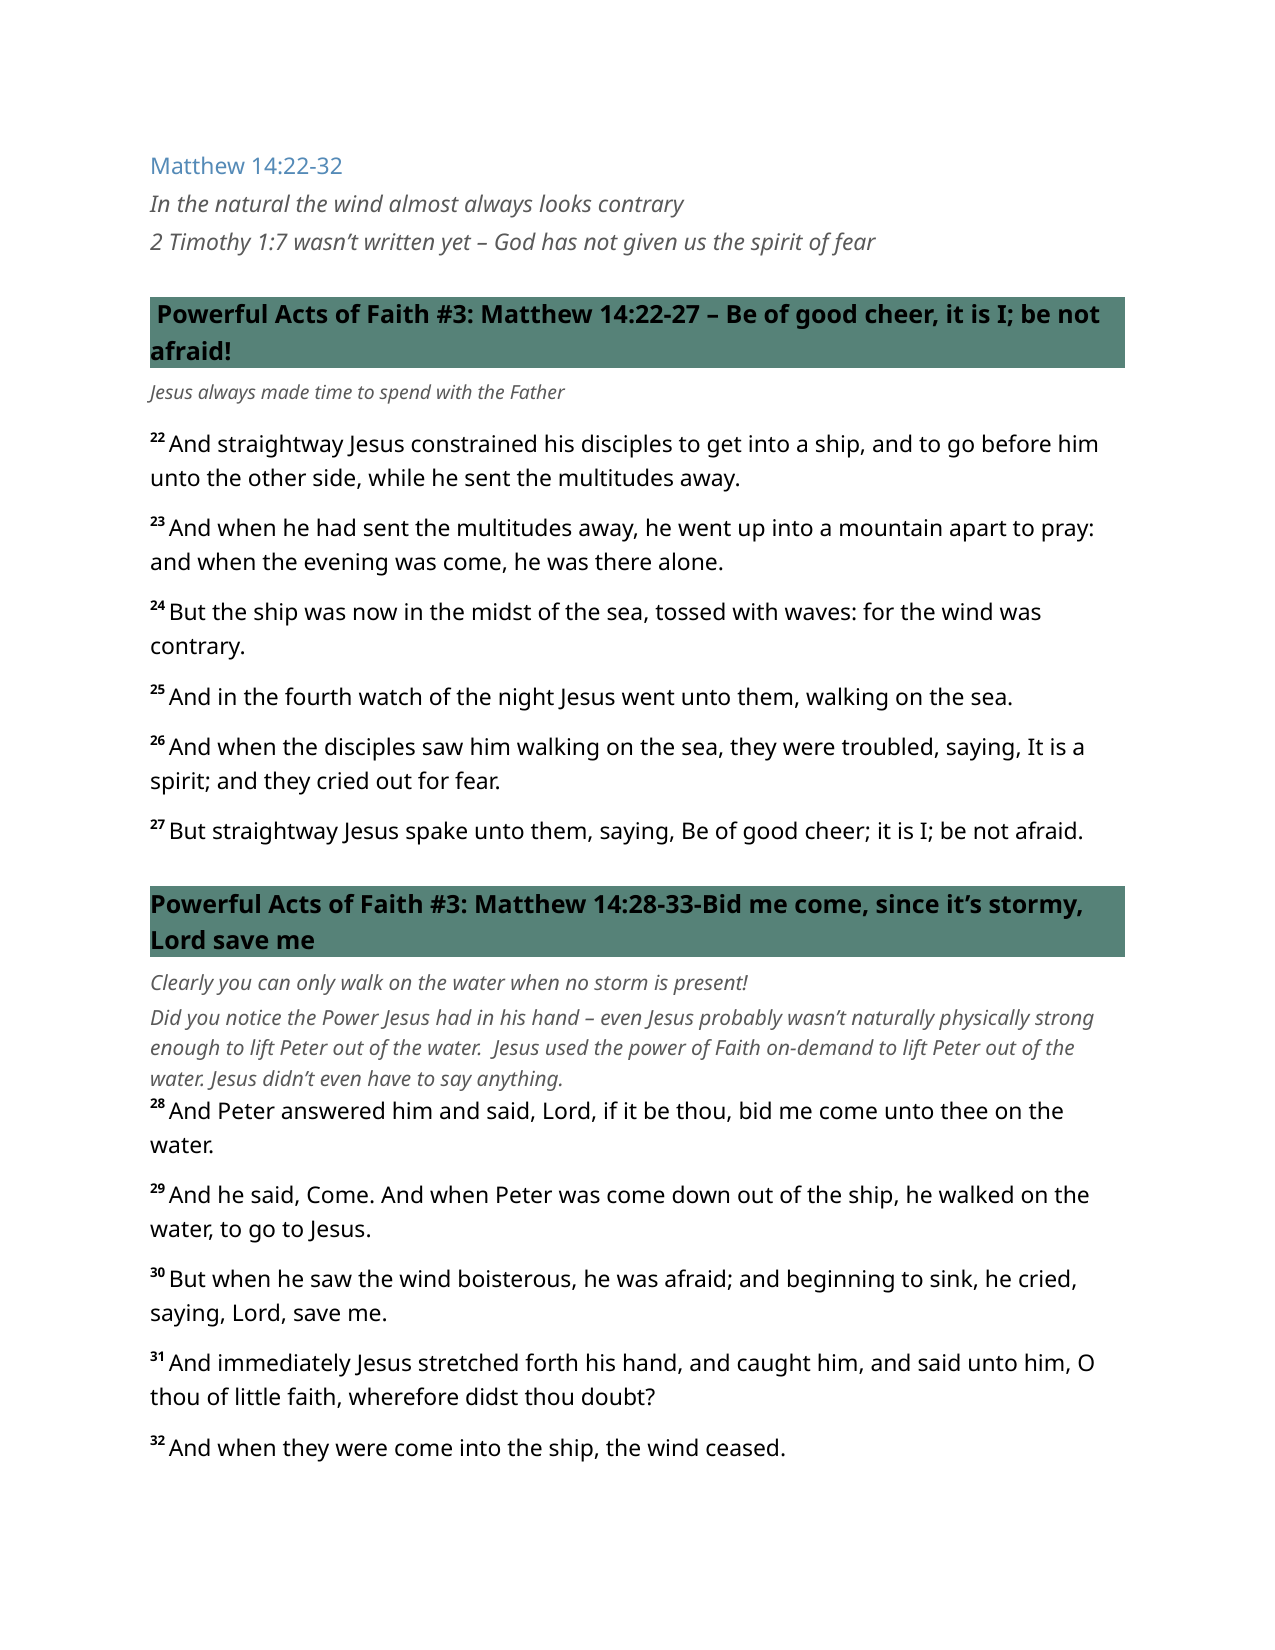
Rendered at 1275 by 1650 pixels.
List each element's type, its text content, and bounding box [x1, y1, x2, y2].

text 27 But straightway Jesus spake unto them, saying, Be of good cheer; it is I; be not afraid. [150, 815, 1125, 846]
subtitle In the natural the wind almost always looks contrary [150, 188, 1125, 219]
subtitle Clearly you can only walk on the water when no storm is present! [150, 968, 1125, 997]
subtitle Jesus always made time to spend with the Father [150, 379, 1125, 424]
subtitle Powerful Acts of Faith #3: Matthew 14:28-33-Bid me come, since it’s stormy, Lord save me [150, 886, 1125, 957]
text 29 And he said, Come. And when Peter was come down out of the ship, he walked on the water, to go to Jesus. [150, 1179, 1125, 1244]
text 28 And Peter answered him and said, Lord, if it be thou, bid me come unto thee on the water. [150, 1095, 1125, 1160]
text 23 And when he had sent the multitudes away, he went up into a mountain apart to pray: and when the evening was come, he was there alone. [150, 512, 1125, 577]
text 30 But when he saw the wind boisterous, he was afraid; and beginning to sink, he cried, saying, Lord, save me. [150, 1263, 1125, 1328]
subtitle Matthew 14:22-32 [150, 150, 1125, 181]
text 31 And immediately Jesus stretched forth his hand, and caught him, and said unto him, O thou of little faith, wherefore didst thou doubt? [150, 1347, 1125, 1412]
text 25 And in the fourth watch of the night Jesus went unto them, walking on the sea. [150, 680, 1125, 712]
subtitle Did you notice the Power Jesus had in his hand – even Jesus probably wasn’t naturally physically strong enough to lift Peter out of the water. Jesus used the power of Faith on-demand to lift Peter out of the water. Jesus didn’t even have to say anything. [150, 1003, 1125, 1093]
text 32 And when they were come into the ship, the wind ceased. [150, 1431, 1125, 1463]
text 26 And when the disciples saw him walking on the sea, they were troubled, saying, It is a spirit; and they cried out for fear. [150, 731, 1125, 796]
text 24 But the ship was now in the midst of the sea, tossed with waves: for the wind was contrary. [150, 596, 1125, 661]
subtitle 2 Timothy 1:7 wasn’t written yet – God has not given us the spirit of fear [150, 226, 1125, 257]
subtitle Powerful Acts of Faith #3: Matthew 14:22-27 – Be of good cheer, it is I; be not afraid! [150, 297, 1125, 368]
text 22 And straightway Jesus constrained his disciples to get into a ship, and to go before him unto the other side, while he sent the multitudes away. [150, 428, 1125, 493]
